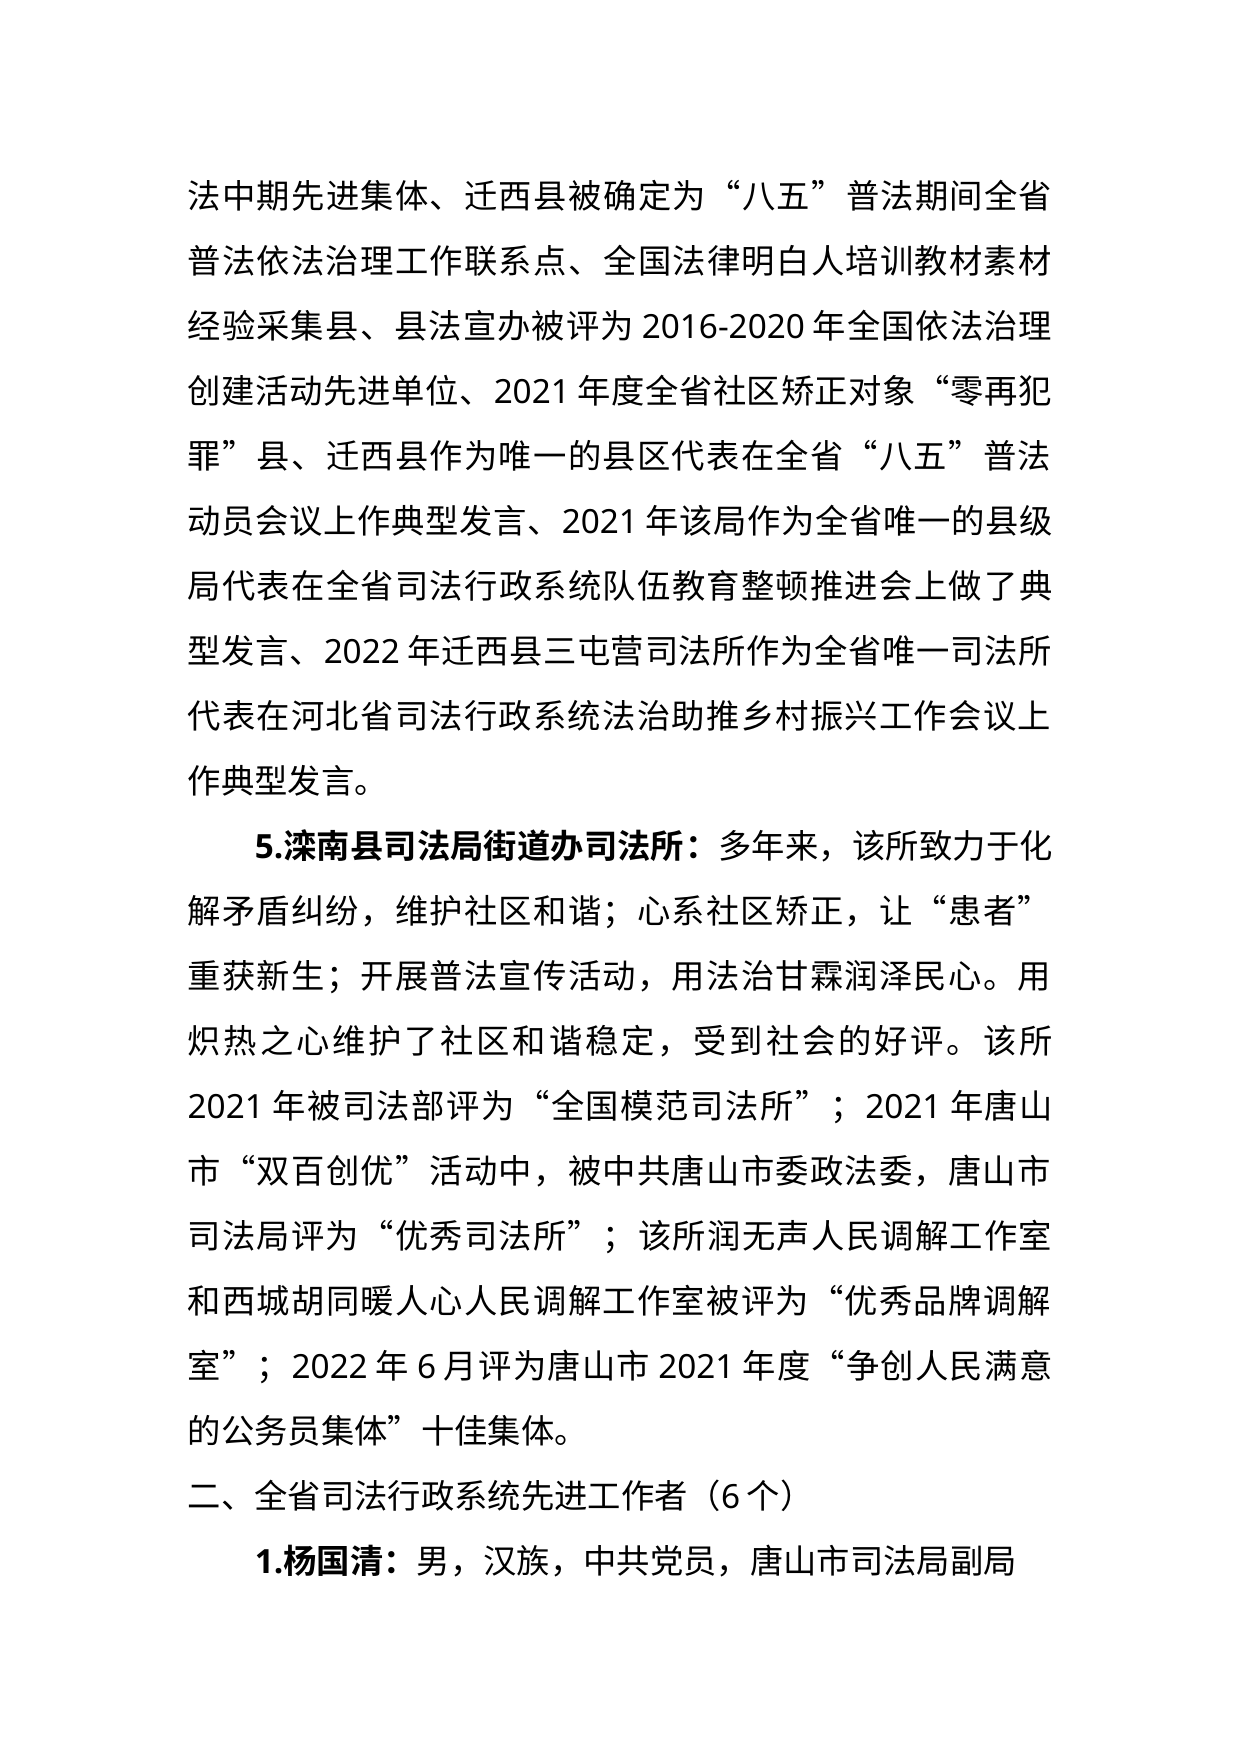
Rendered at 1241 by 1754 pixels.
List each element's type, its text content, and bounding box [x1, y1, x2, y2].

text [187, 1527, 1053, 1592]
text 二、全省司法行政系统先进工作者（6个） [187, 1462, 1053, 1527]
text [187, 162, 1053, 812]
text 5.滦南县司法局街道办司法所：多年来，该所致力于化解矛盾纠纷，维护社区和谐；心系社区矫正，让“患者”重获新生；开展普法宣传活动，用法治甘霖润泽民心。用炽热之心维护了社区和谐稳定，受到社会的好评。该所2021年被司法部评为“全国模范司法所”；2021年唐山市“双百创优”活动中，被中共唐山市委政法委，唐山市司法局评为“优秀司法所”；该所润无声人民调解工作室和西城胡同暖人心人民调解工作室被评为“优秀品牌调解室”；2022年6月评为唐山市2021年度“争创人民满意的公务员集体”十佳集体。 [187, 812, 1053, 1462]
